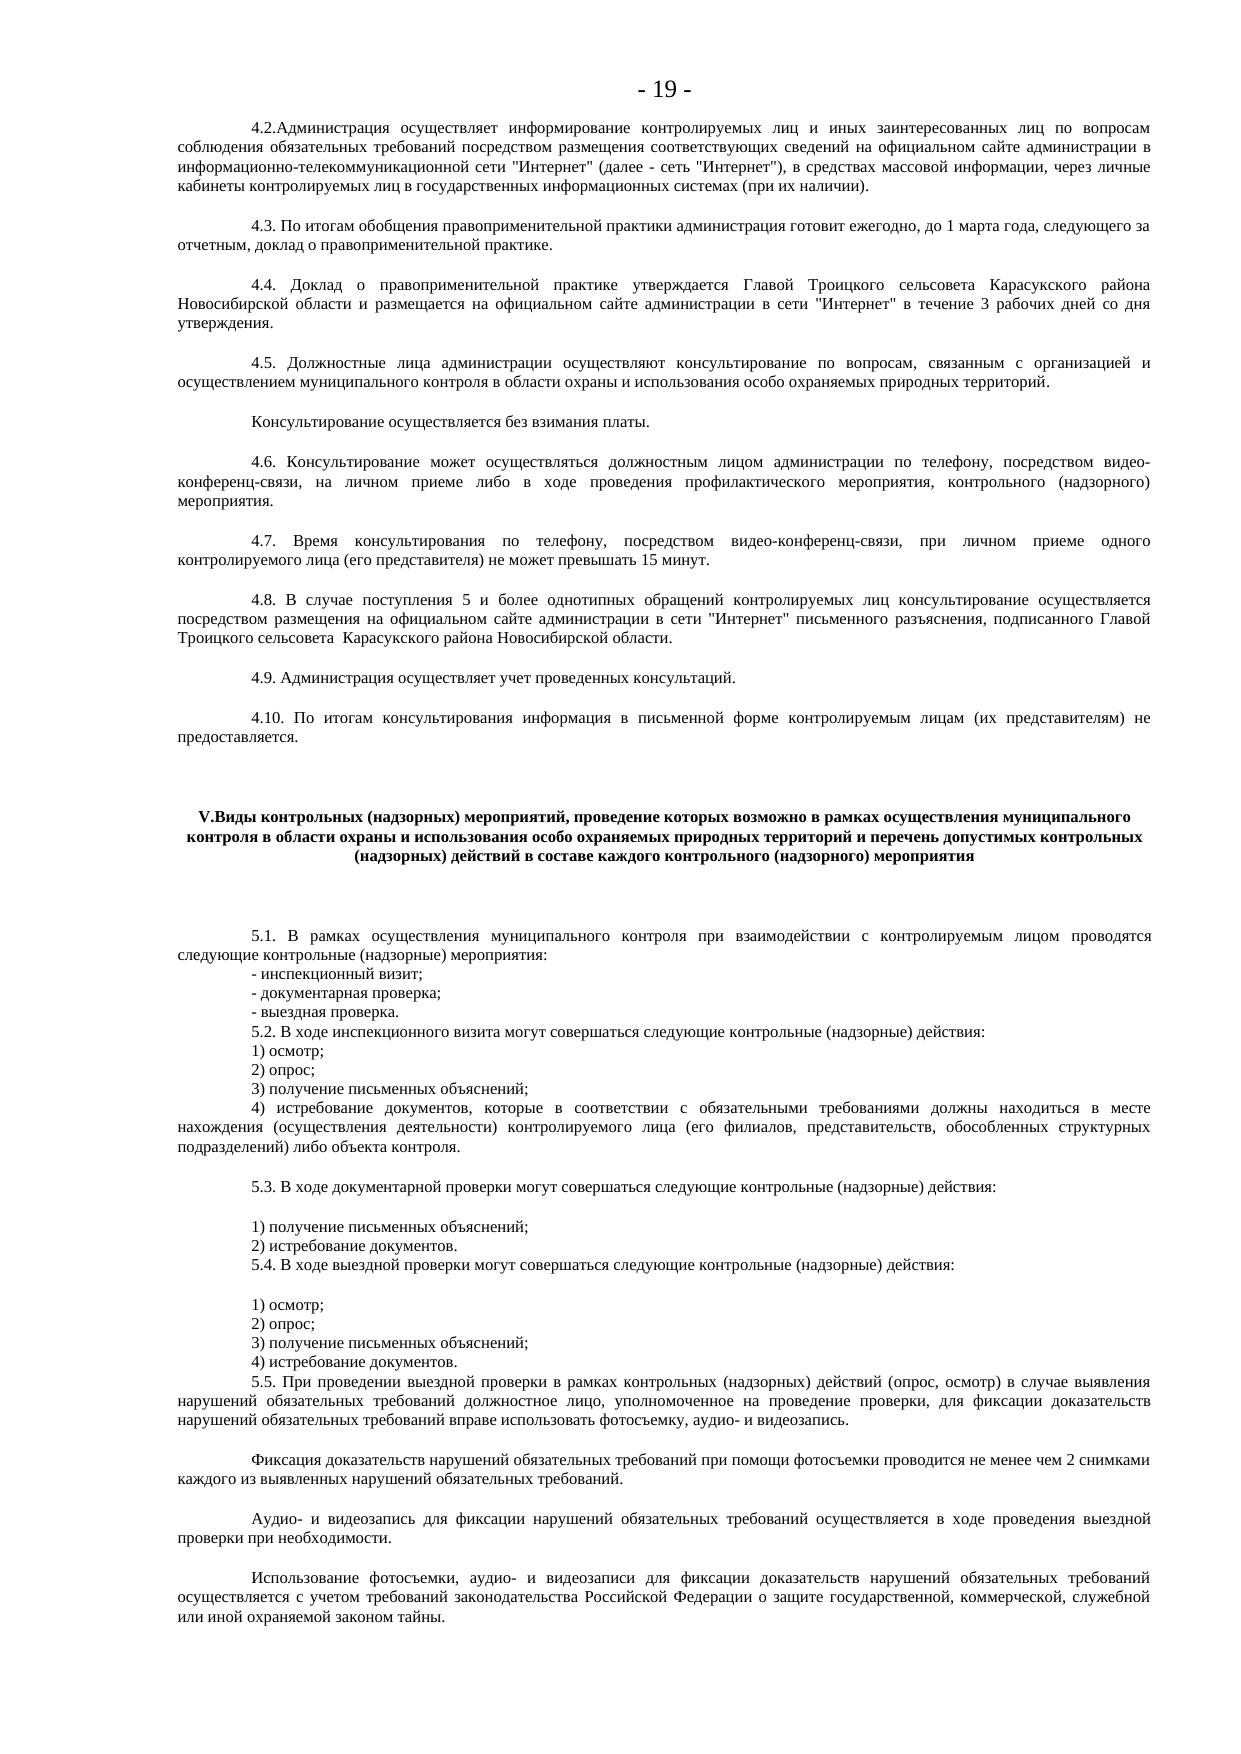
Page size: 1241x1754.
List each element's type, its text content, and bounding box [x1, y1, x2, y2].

text 5.5. При проведении выездной проверки в рамках контрольных (надзорных) действий (опрос, осмотр) в случае выявления нарушений обязательных требований должностное лицо, уполномоченное на проведение проверки, для фиксации доказательств нарушений обязательных требований вправе использовать фотосъемку, аудио- и видеозапись. [177, 1371, 1152, 1429]
text 1) получение письменных объяснений; [177, 1216, 1152, 1236]
text 3) получение письменных объяснений; [177, 1079, 1152, 1098]
text 4.9. Администрация осуществляет учет проведенных консультаций. [177, 668, 1152, 687]
text 4.10. По итогам консультирования информация в письменной форме контролируемым лицам (их представителям) не предоставляется. [177, 708, 1152, 746]
text 2) опрос; [177, 1060, 1152, 1079]
text 4.2.Администрация осуществляет информирование контролируемых лиц и иных заинтересованных лиц по вопросам соблюдения обязательных требований посредством размещения соответствующих сведений на официальном сайте администрации в информационно-телекоммуникационной сети "Интернет" (далее - сеть "Интернет"), в средствах массовой информации, через личные кабинеты контролируемых лиц в государственных информационных системах (при их наличии). [177, 118, 1152, 195]
text V.Виды контрольных (надзорных) мероприятий, проведение которых возможно в рамках осуществления муниципального контроля в области охраны и использования особо охраняемых природных территорий и перечень допустимых контрольных (надзорных) действий в составе каждого контрольного (надзорного) мероприятия [177, 807, 1152, 865]
text 5.3. В ходе документарной проверки могут совершаться следующие контрольные (надзорные) действия: [177, 1176, 1152, 1196]
text 4.7. Время консультирования по телефону, посредством видео-конференц-связи, при личном приеме одного контролируемого лица (его представителя) не может превышать 15 минут. [177, 531, 1152, 569]
text 2) опрос; [177, 1314, 1152, 1333]
text 5.4. В ходе выездной проверки могут совершаться следующие контрольные (надзорные) действия: [177, 1255, 1152, 1274]
text 1) осмотр; [177, 1295, 1152, 1314]
text 4.6. Консультирование может осуществляться должностным лицом администрации по телефону, посредством видео-конференц-связи, на личном приеме либо в ходе проведения профилактического мероприятия, контрольного (надзорного) мероприятия. [177, 452, 1152, 510]
text Аудио- и видеозапись для фиксации нарушений обязательных требований осуществляется в ходе проведения выездной проверки при необходимости. [177, 1509, 1152, 1547]
text 5.1. В рамках осуществления муниципального контроля при взаимодействии с контролируемым лицом проводятся следующие контрольные (надзорные) мероприятия: [177, 926, 1152, 964]
text 4) истребование документов. [177, 1352, 1152, 1371]
text 5.2. В ходе инспекционного визита могут совершаться следующие контрольные (надзорные) действия: [177, 1021, 1152, 1041]
text 4.8. В случае поступления 5 и более однотипных обращений контролируемых лиц консультирование осуществляется посредством размещения на официальном сайте администрации в сети "Интернет" письменного разъяснения, подписанного Главой Троицкого сельсовета Карасукского района Новосибирской области. [177, 590, 1152, 647]
text 4.5. Должностные лица администрации осуществляют консультирование по вопросам, связанным с организацией и осуществлением муниципального контроля в области охраны и использования особо охраняемых природных территорий. [177, 353, 1152, 391]
text 2) истребование документов. [177, 1236, 1152, 1255]
text Консультирование осуществляется без взимания платы. [177, 412, 1152, 431]
text - выездная проверка. [177, 1002, 1152, 1021]
text Использование фотосъемки, аудио- и видеозаписи для фиксации доказательств нарушений обязательных требований осуществляется с учетом требований законодательства Российской Федерации о защите государственной, коммерческой, служебной или иной охраняемой законом тайны. [177, 1568, 1152, 1626]
text 3) получение письменных объяснений; [177, 1333, 1152, 1352]
text - инспекционный визит; [177, 964, 1152, 983]
text 4.4. Доклад о правоприменительной практике утверждается Главой Троицкого сельсовета Карасукского района Новосибирской области и размещается на официальном сайте администрации в сети "Интернет" в течение 3 рабочих дней со дня утверждения. [177, 275, 1152, 332]
text 4.3. По итогам обобщения правоприменительной практики администрация готовит ежегодно, до 1 марта года, следующего за отчетным, доклад о правоприменительной практике. [177, 216, 1152, 254]
text 4) истребование документов, которые в соответствии с обязательными требованиями должны находиться в месте нахождения (осуществления деятельности) контролируемого лица (его филиалов, представительств, обособленных структурных подразделений) либо объекта контроля. [177, 1098, 1152, 1156]
text Фиксация доказательств нарушений обязательных требований при помощи фотосъемки проводится не менее чем 2 снимками каждого из выявленных нарушений обязательных требований. [177, 1450, 1152, 1488]
text 1) осмотр; [177, 1041, 1152, 1060]
text - документарная проверка; [177, 983, 1152, 1002]
